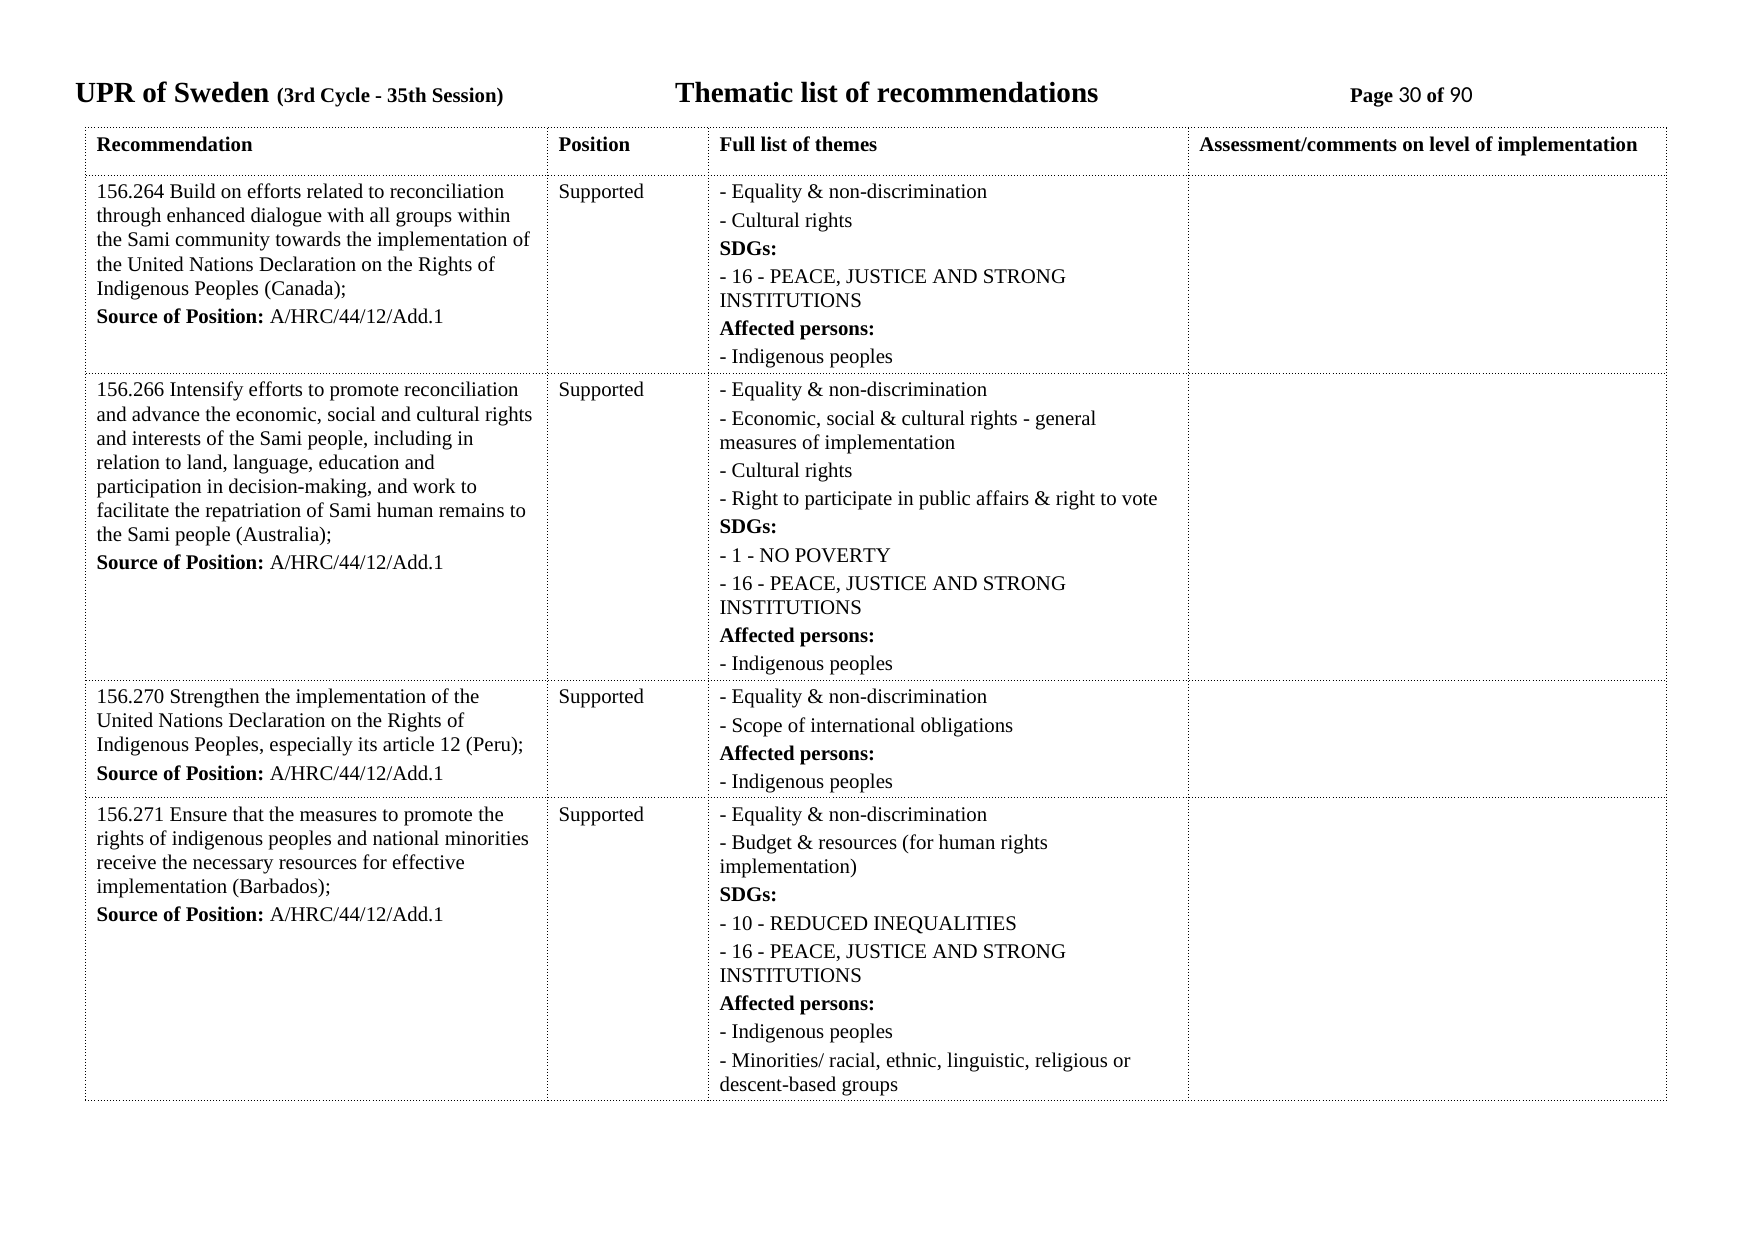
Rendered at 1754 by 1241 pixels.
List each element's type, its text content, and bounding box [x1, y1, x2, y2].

table_cell - Equality & non-discrimination - Budget & resources (for human rights implementation) SDGs: - 10 - REDUCED INEQUALITIES - 16 - PEACE, JUSTICE AND STRONG INSTITUTIONS Affected persons: - Indigenous peoples - Minorities/ racial, ethnic, linguistic, religious or descent-based groups [708, 797, 1188, 1100]
table_cell [1188, 373, 1666, 679]
table_cell [1188, 680, 1666, 797]
table_header Recommendation [85, 127, 547, 174]
table_cell Supported [547, 797, 708, 1100]
table_cell 156.270 Strengthen the implementation of the United Nations Declaration on the Rights of Indigenous Peoples, especially its article 12 (Peru); Source of Position: A/HRC/44/12/Add.1 [85, 680, 547, 797]
table_cell [1188, 175, 1666, 373]
table_cell 156.266 Intensify efforts to promote reconciliation and advance the economic, social and cultural rights and interests of the Sami people, including in relation to land, language, education and participation in decision-making, and work to facilitate the repatriation of Sami human remains to the Sami people (Australia); Source of Position: A/HRC/44/12/Add.1 [85, 373, 547, 679]
table_cell Supported [547, 680, 708, 797]
table_cell [1188, 797, 1666, 1100]
table_cell - Equality & non-discrimination - Economic, social & cultural rights - general measures of implementation - Cultural rights - Right to participate in public affairs & right to vote SDGs: - 1 - NO POVERTY - 16 - PEACE, JUSTICE AND STRONG INSTITUTIONS Affected persons: - Indigenous peoples [708, 373, 1188, 679]
table_cell 156.271 Ensure that the measures to promote the rights of indigenous peoples and national minorities receive the necessary resources for effective implementation (Barbados); Source of Position: A/HRC/44/12/Add.1 [85, 797, 547, 1100]
table_header Position [547, 127, 708, 174]
table_cell Supported [547, 175, 708, 373]
table_cell - Equality & non-discrimination - Scope of international obligations Affected persons: - Indigenous peoples [708, 680, 1188, 797]
table_cell Supported [547, 373, 708, 679]
table_header Full list of themes [708, 127, 1188, 174]
table_cell 156.264 Build on efforts related to reconciliation through enhanced dialogue with all groups within the Sami community towards the implementation of the United Nations Declaration on the Rights of Indigenous Peoples (Canada); Source of Position: A/HRC/44/12/Add.1 [85, 175, 547, 373]
table_cell - Equality & non-discrimination - Cultural rights SDGs: - 16 - PEACE, JUSTICE AND STRONG INSTITUTIONS Affected persons: - Indigenous peoples [708, 175, 1188, 373]
table_header Assessment/comments on level of implementation [1188, 127, 1666, 174]
